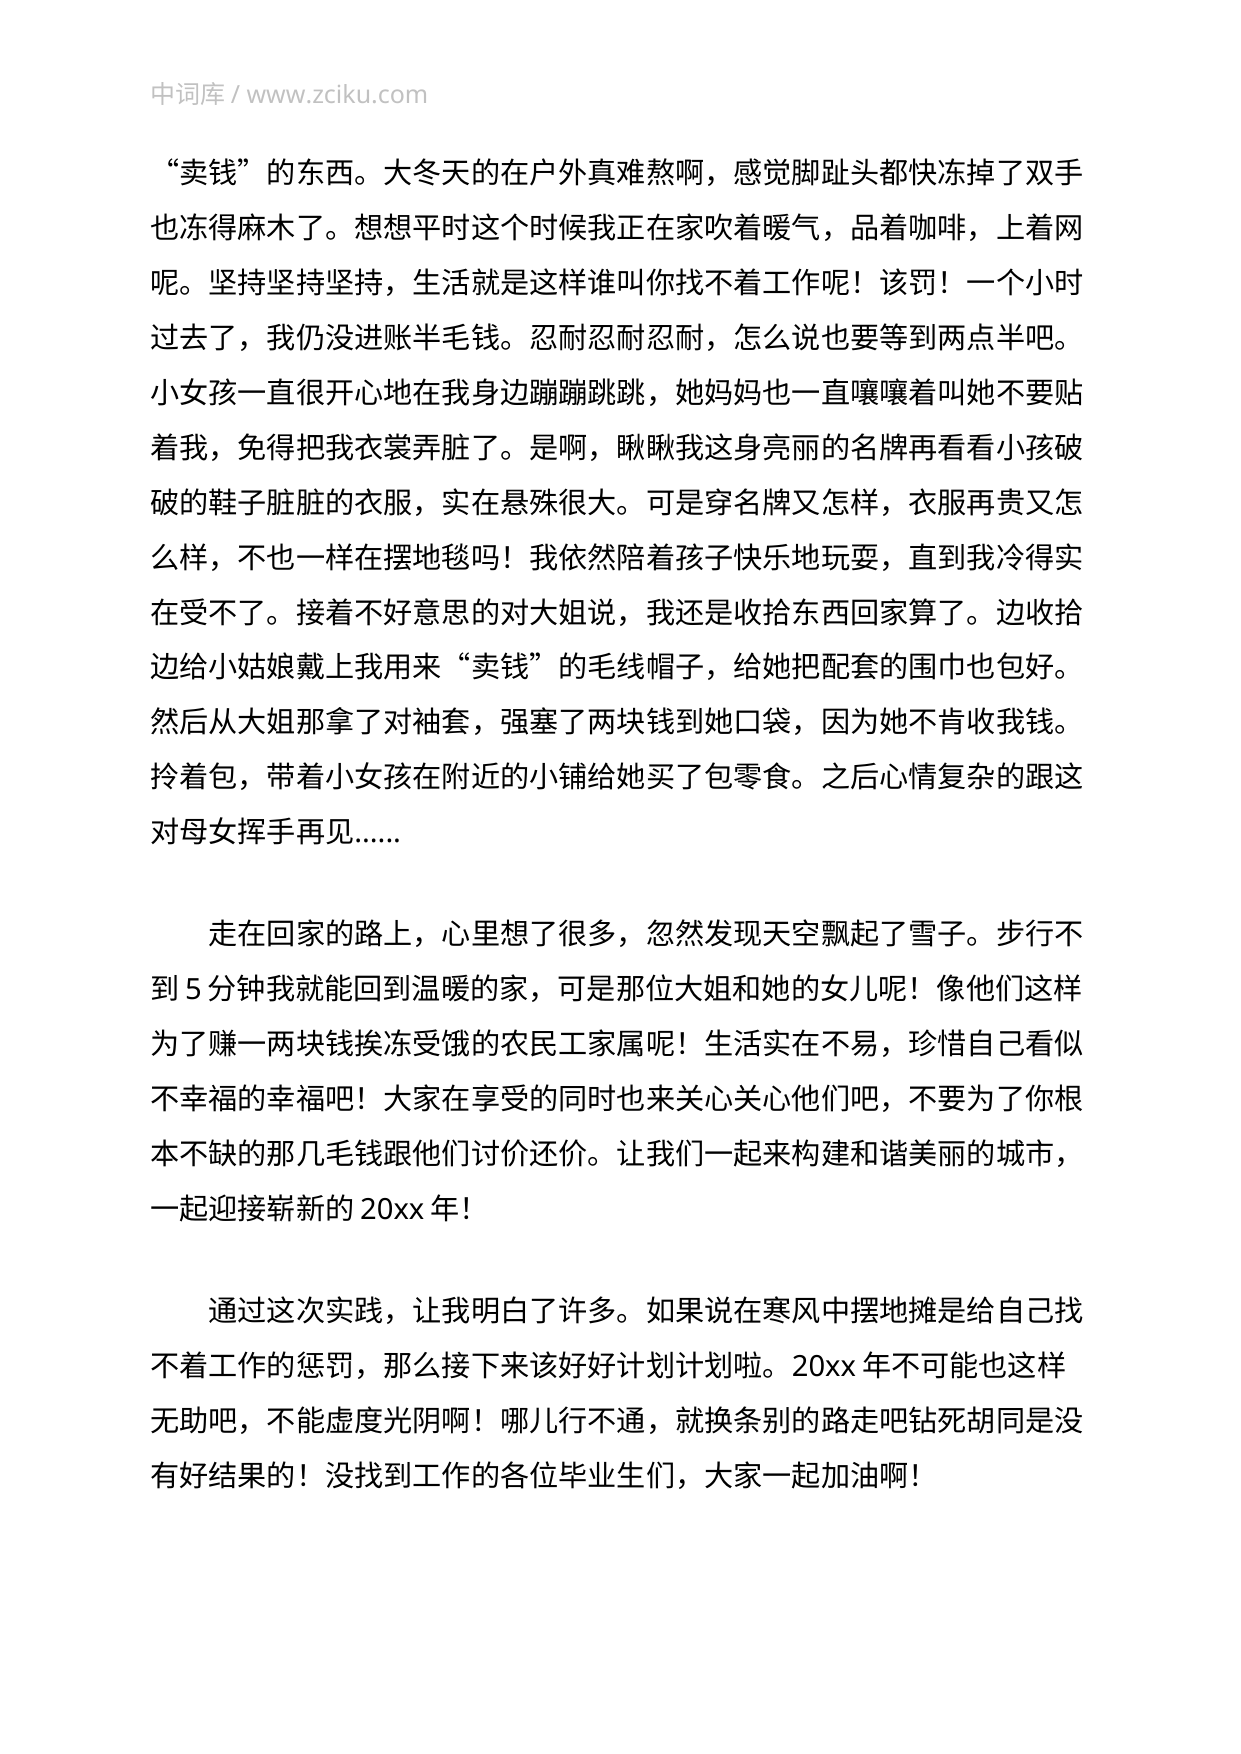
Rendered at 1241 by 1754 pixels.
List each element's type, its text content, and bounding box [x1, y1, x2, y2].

text 通过这次实践，让我明白了许多。如果说在寒风中摆地摊是给自己找不着工作的惩罚，那么接下来该好好计划计划啦。20xx年不可能也这样无助吧，不能虚度光阴啊！哪儿行不通，就换条别的路走吧钻死胡同是没有好结果的！没找到工作的各位毕业生们，大家一起加油啊！ [150, 1287, 1090, 1494]
text 走在回家的路上，心里想了很多，忽然发现天空飘起了雪子。步行不到5分钟我就能回到温暖的家，可是那位大姐和她的女儿呢！像他们这样为了赚一两块钱挨冻受饿的农民工家属呢！生活实在不易，珍惜自己看似不幸福的幸福吧！大家在享受的同时也来关心关心他们吧，不要为了你根本不缺的那几毛钱跟他们讨价还价。让我们一起来构建和谐美丽的城市，一起迎接崭新的20xx年！ [150, 911, 1090, 1228]
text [150, 150, 1090, 851]
